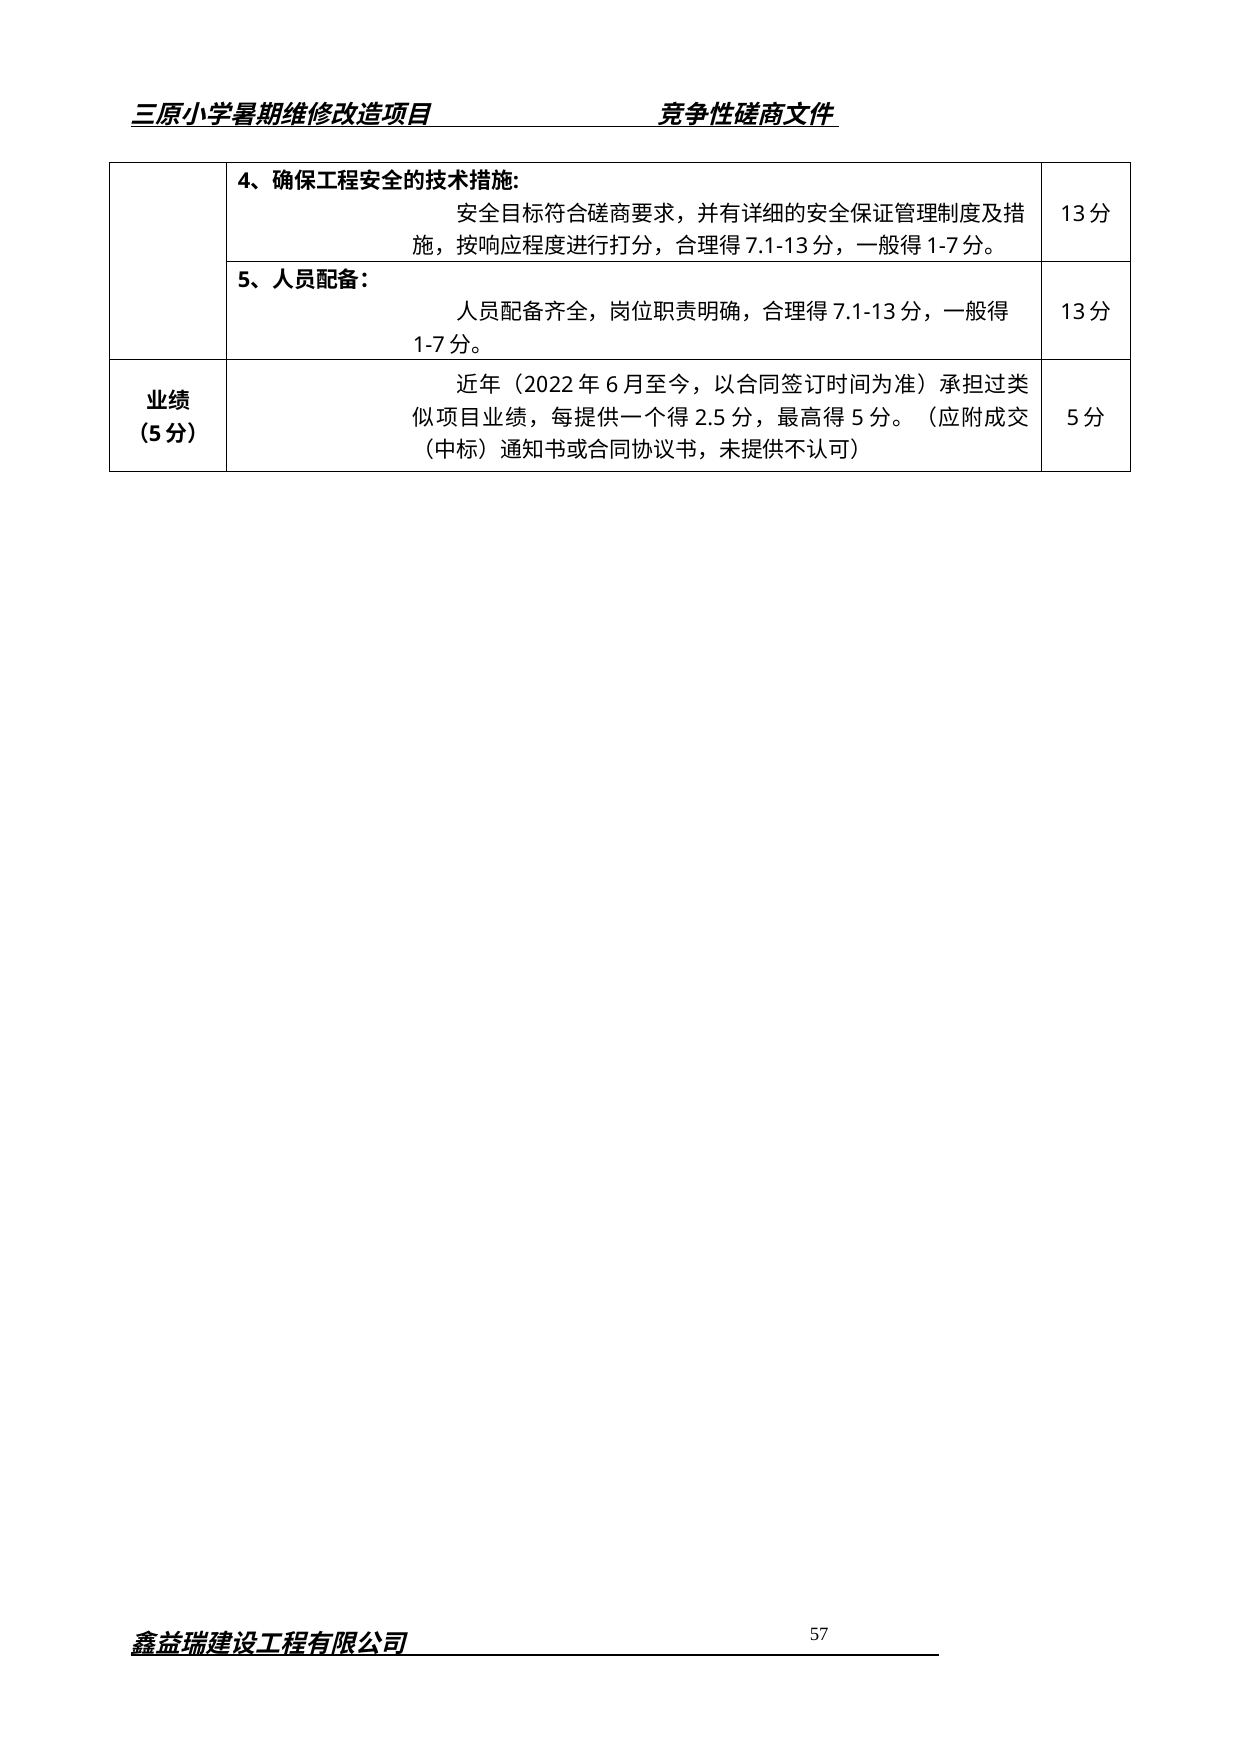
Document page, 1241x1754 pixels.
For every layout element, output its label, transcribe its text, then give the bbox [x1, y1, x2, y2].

table_cell 业绩 （5分） [110, 360, 226, 471]
table_cell 4、确保工程安全的技术措施: 安全目标符合磋商要求，并有详细的安全保证管理制度及措施，按响应程度进行打分，合理得7.1-13分，一般得1-7分。 [227, 163, 1041, 261]
table_cell 13分 [1042, 262, 1130, 359]
table_cell 近年（2022年6月至今，以合同签订时间为准）承担过类似项目业绩，每提供一个得2.5分，最高得5分。（应附成交（中标）通知书或合同协议书，未提供不认可） [227, 360, 1041, 471]
table_cell 13分 [1042, 163, 1130, 261]
table_cell 5分 [1042, 360, 1130, 471]
table_cell 5、人员配备： 人员配备齐全，岗位职责明确，合理得7.1-13分，一般得1-7分。 [227, 262, 1041, 359]
